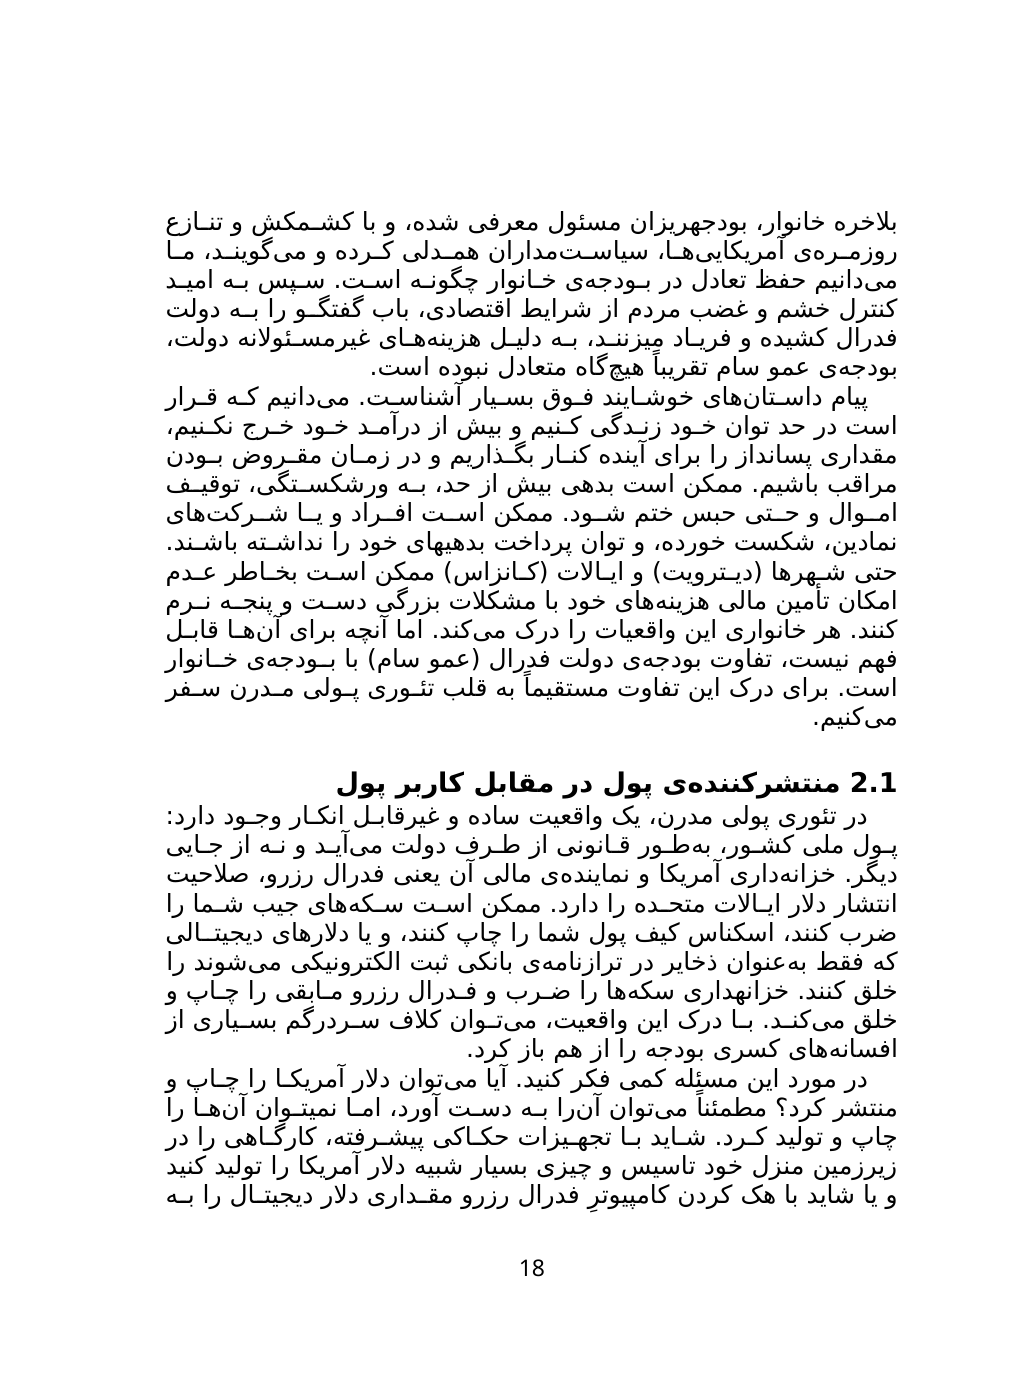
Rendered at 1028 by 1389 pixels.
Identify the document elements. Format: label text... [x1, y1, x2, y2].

text در تئوری پولی مدرن، یک واقعیت ساده و غیرقابل انکار وجود دارد: پول ملی کشور، به‌طور قانونی از طرف دولت می‌آید و نه از جایی دیگر. خزانه‌داری آمریکا و نماینده‌ی مالی آن یعنی فدرال رزرو، صلاحیت انتشار دلار ایالات متحده را دارد. ممکن است سکه‌های جیب شما را ضرب کنند، اسکناس کیف پول شما را چاپ کنند، و یا دلارهای دیجیتالی که فقط به‌عنوان ذخایر در ترازنامه‌ی بانکی ثبت الکترونیکی می‌شوند را خلق کنند. خزانهداری سکه‌ها را ضرب و فدرال رزرو مابقی را چاپ و خلق می‌کند. با درک این واقعیت، می‌توان کلاف سردرگم بسیاری از افسانه‌های کسری بودجه را از هم باز کرد. [165, 801, 898, 1064]
subtitle 2.1 منتشرکننده‌ی پول در مقابل کاربر پول [165, 767, 898, 799]
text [165, 207, 898, 382]
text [165, 1064, 898, 1209]
text پیام داستان‌های خوشایند فوق بسیار آشناست. می‌دانیم که قرار است در حد توان خود زندگی کنیم و بیش از درآمد خود خرج نکنیم، مقداری پسانداز را برای آینده کنار بگذاریم و در زمان مقروض بودن مراقب باشیم. ممکن است بدهی بیش از حد، به ورشکستگی، توقیف اموال و حتی حبس ختم شود. ممکن است افراد و یا شرکت‌های نمادین، شکست خورده، و توان پرداخت بدهیهای خود را نداشته باشند. حتی شهرها (دیترویت) و ایالات (کانزاس) ممکن است بخاطر عدم امکان تأمین مالی هزینه‌های خود با مشکلات بزرگی دست و پنجه نرم کنند. هر خانواری این واقعیات را درک می‌کند. اما آنچه برای آن‌ها قابل فهم نیست، تفاوت بودجه‌ی دولت فدرال (عمو سام) با بودجه‌ی خانوار است. برای درک این تفاوت مستقیماً به قلب تئوری پولی مدرن سفر می‌کنیم. [165, 382, 898, 732]
